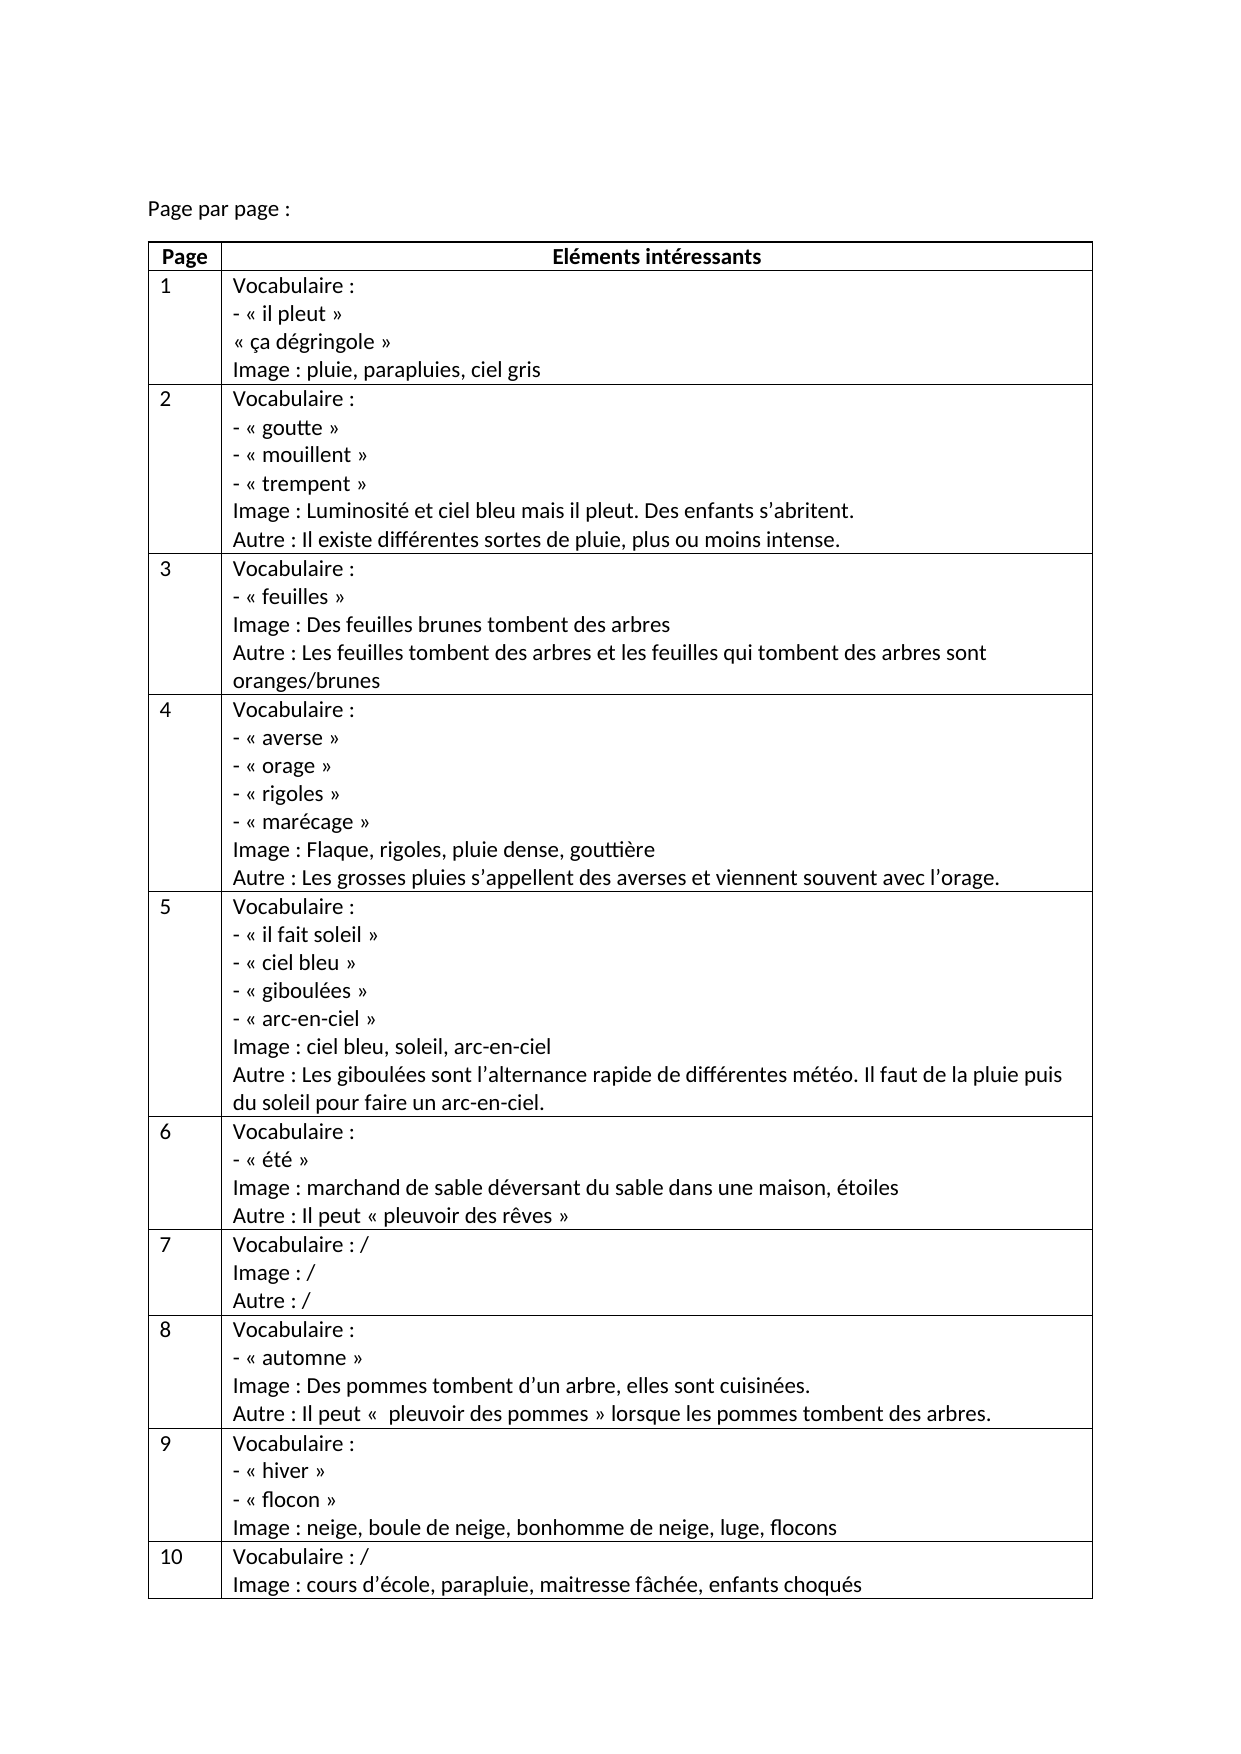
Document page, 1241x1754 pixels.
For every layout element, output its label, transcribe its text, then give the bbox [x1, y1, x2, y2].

table_cell Vocabulaire : - « il pleut » « ça dégringole » Image : pluie, parapluies, ciel gris [222, 271, 1092, 383]
table_cell Vocabulaire : - « hiver » - « flocon » Image : neige, boule de neige, bonhomme de neige, luge, flocons [222, 1429, 1092, 1541]
table_cell 6 [149, 1117, 221, 1229]
table_cell 10 [149, 1542, 221, 1598]
table_cell Vocabulaire : - « feuilles » Image : Des feuilles brunes tombent des arbres Autre : Les feuilles tombent des arbres et les feuilles qui tombent des arbres sont oranges/brunes [222, 554, 1092, 694]
table_cell 8 [149, 1316, 221, 1428]
table_cell 7 [149, 1230, 221, 1314]
table_cell 3 [149, 554, 221, 694]
table_cell Vocabulaire : - « été » Image : marchand de sable déversant du sable dans une maison, étoiles Autre : Il peut « pleuvoir des rêves » [222, 1117, 1092, 1229]
table_cell Vocabulaire : / Image : / Autre : / [222, 1230, 1092, 1314]
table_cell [222, 1542, 1092, 1598]
table_cell 1 [149, 271, 221, 383]
table_cell Vocabulaire : - « averse » - « orage » - « rigoles » - « marécage » Image : Flaque, rigoles, pluie dense, gouttière Autre : Les grosses pluies s’appellent des averses et viennent souvent avec l’orage. [222, 695, 1092, 891]
table_cell 9 [149, 1429, 221, 1541]
table_cell Vocabulaire : - « goutte » - « mouillent » - « trempent » Image : Luminosité et ciel bleu mais il pleut. Des enfants s’abritent. Autre : Il existe différentes sortes de pluie, plus ou moins intense. [222, 385, 1092, 553]
table_cell Vocabulaire : - « automne » Image : Des pommes tombent d’un arbre, elles sont cuisinées. Autre : Il peut « pleuvoir des pommes » lorsque les pommes tombent des arbres. [222, 1316, 1092, 1428]
table_header Page [149, 243, 221, 270]
table_header Eléments intéressants [222, 243, 1092, 270]
table_cell 5 [149, 892, 221, 1116]
text Page par page : [148, 194, 1093, 222]
table_cell 4 [149, 695, 221, 891]
table_cell 2 [149, 385, 221, 553]
table_cell Vocabulaire : - « il fait soleil » - « ciel bleu » - « giboulées » - « arc-en-ciel » Image : ciel bleu, soleil, arc-en-ciel Autre : Les giboulées sont l’alternance rapide de différentes météo. Il faut de la pluie puis du soleil pour faire un arc-en-ciel. [222, 892, 1092, 1116]
